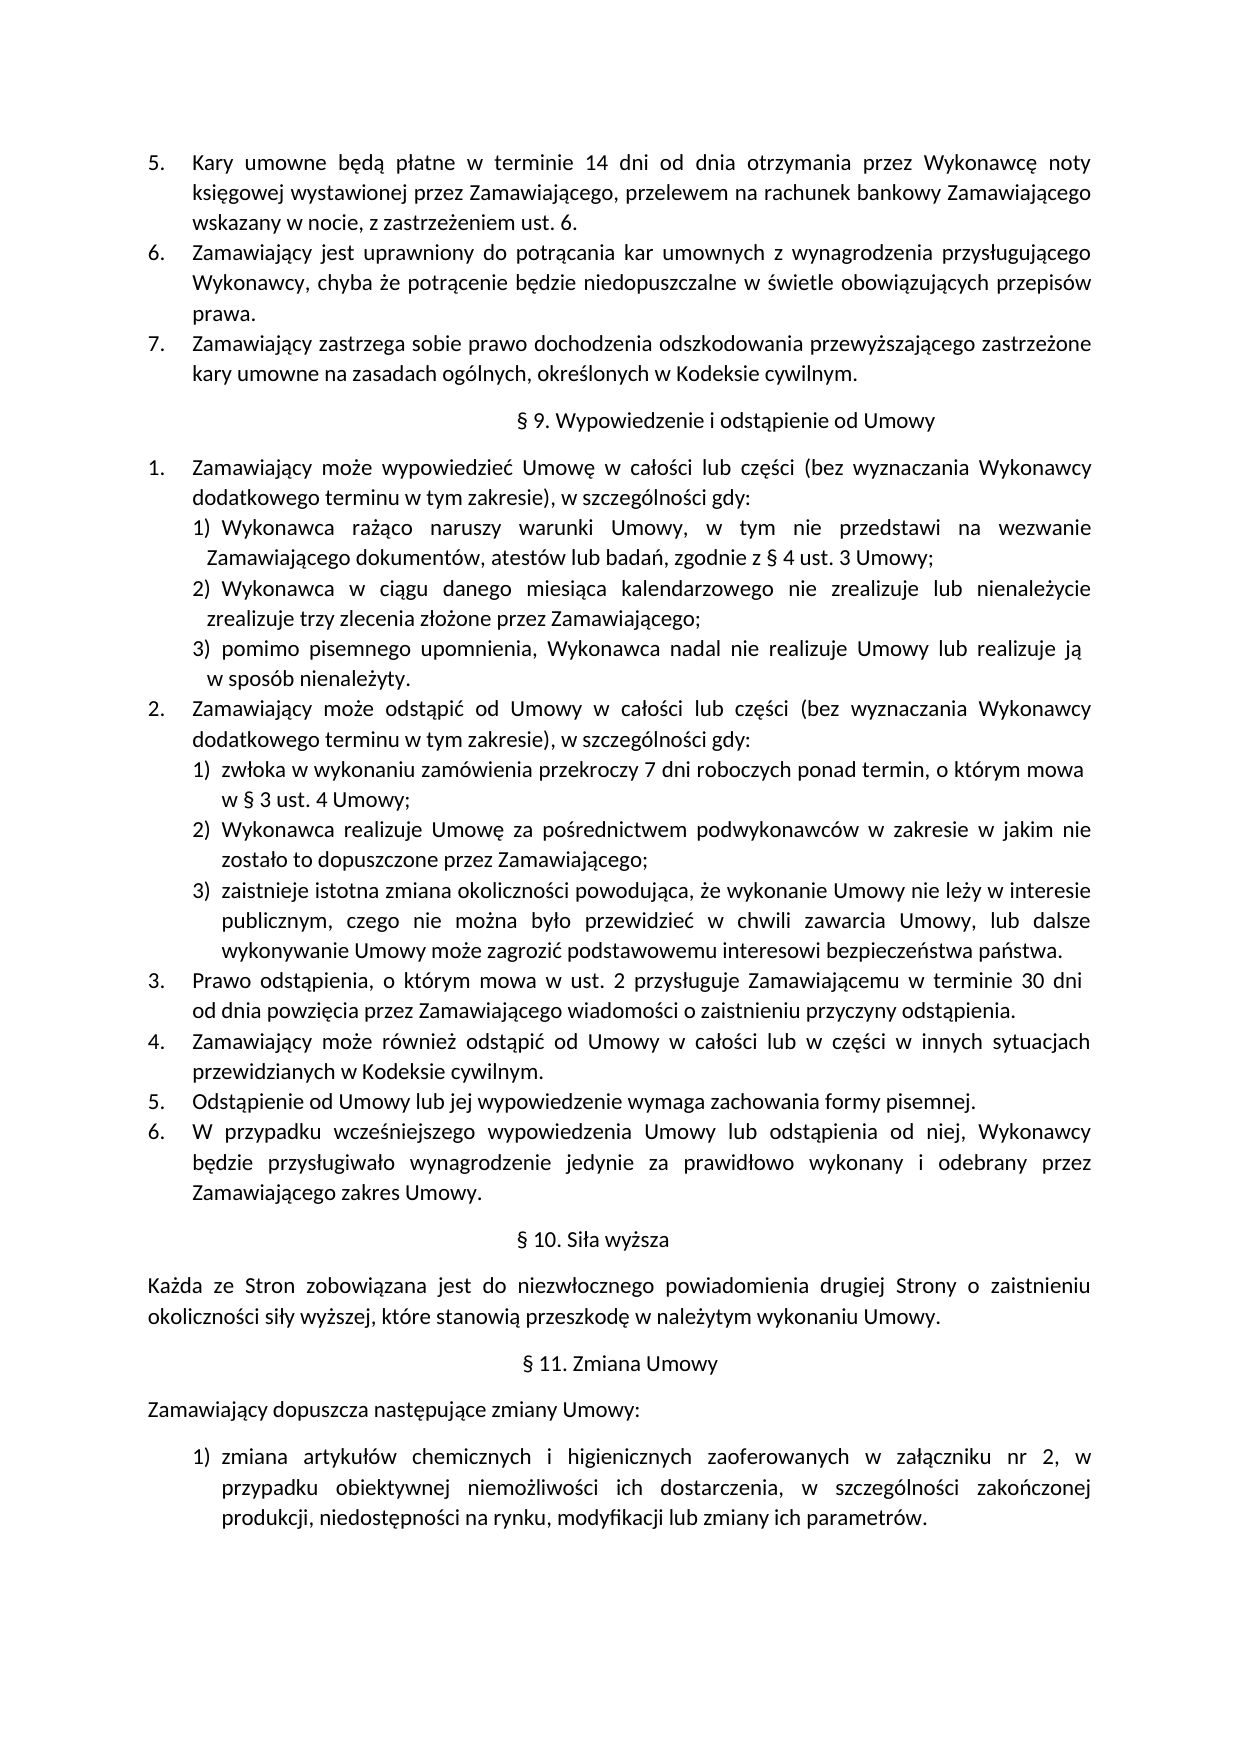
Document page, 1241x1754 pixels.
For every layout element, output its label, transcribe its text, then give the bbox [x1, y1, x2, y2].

list zmiana artykułów chemicznych i higienicznych zaoferowanych w załączniku nr 2, w przypadku obiektywnej niemożliwości ich dostarczenia, w szczególności zakończonej produkcji, niedostępności na rynku, modyfikacji lub zmiany ich parametrów. [192, 1442, 1093, 1531]
list Wykonawca realizuje Umowę za pośrednictwem podwykonawców w zakresie w jakim nie zostało to dopuszczone przez Zamawiającego; [192, 815, 1093, 873]
list Odstąpienie od Umowy lub jej wypowiedzenie wymaga zachowania formy pisemnej. [148, 1087, 1093, 1115]
list Zamawiający może wypowiedzieć Umowę w całości lub części (bez wyznaczania Wykonawcy dodatkowego terminu w tym zakresie), w szczególności gdy: [148, 453, 1093, 511]
list pomimo pisemnego upomnienia, Wykonawca nadal nie realizuje Umowy lub realizuje ją w sposób nienależyty. [192, 634, 1093, 692]
list W przypadku wcześniejszego wypowiedzenia Umowy lub odstąpienia od niej, Wykonawcy będzie przysługiwało wynagrodzenie jedynie za prawidłowo wykonany i odebrany przez Zamawiającego zakres Umowy. [148, 1117, 1093, 1206]
text § 9. Wypowiedzenie i odstąpienie od Umowy [443, 406, 1093, 434]
list Prawo odstąpienia, o którym mowa w ust. 2 przysługuje Zamawiającemu w terminie 30 dni od dnia powzięcia przez Zamawiającego wiadomości o zaistnieniu przyczyny odstąpienia. [148, 966, 1093, 1024]
text § 10. Siła wyższa [443, 1225, 1093, 1253]
list Zamawiający zastrzega sobie prawo dochodzenia odszkodowania przewyższającego zastrzeżone kary umowne na zasadach ogólnych, określonych w Kodeksie cywilnym. [148, 329, 1093, 387]
list Zamawiający może również odstąpić od Umowy w całości lub w części w innych sytuacjach przewidzianych w Kodeksie cywilnym. [148, 1027, 1093, 1085]
list Zamawiający jest uprawniony do potrącania kar umownych z wynagrodzenia przysługującego Wykonawcy, chyba że potrącenie będzie niedopuszczalne w świetle obowiązujących przepisów prawa. [148, 238, 1093, 327]
list Kary umowne będą płatne w terminie 14 dni od dnia otrzymania przez Wykonawcę noty księgowej wystawionej przez Zamawiającego, przelewem na rachunek bankowy Zamawiającego wskazany w nocie, z zastrzeżeniem ust. 6. [148, 148, 1093, 236]
list Wykonawca w ciągu danego miesiąca kalendarzowego nie zrealizuje lub nienależycie zrealizuje trzy zlecenia złożone przez Zamawiającego; [192, 574, 1093, 632]
text Każda ze Stron zobowiązana jest do niezwłocznego powiadomienia drugiej Strony o zaistnieniu okoliczności siły wyższej, które stanowią przeszkodę w należytym wykonaniu Umowy. [148, 1272, 1093, 1330]
list Zamawiający może odstąpić od Umowy w całości lub części (bez wyznaczania Wykonawcy dodatkowego terminu w tym zakresie), w szczególności gdy: [148, 694, 1093, 753]
list Wykonawca rażąco naruszy warunki Umowy, w tym nie przedstawi na wezwanie Zamawiającego dokumentów, atestów lub badań, zgodnie z § 4 ust. 3 Umowy; [192, 513, 1093, 571]
text Zamawiający dopuszcza następujące zmiany Umowy: [148, 1396, 1093, 1423]
list zwłoka w wykonaniu zamówienia przekroczy 7 dni roboczych ponad termin, o którym mowa w § 3 ust. 4 Umowy; [192, 755, 1093, 813]
list zaistnieje istotna zmiana okoliczności powodująca, że wykonanie Umowy nie leży w interesie publicznym, czego nie można było przewidzieć w chwili zawarcia Umowy, lub dalsze wykonywanie Umowy może zagrozić podstawowemu interesowi bezpieczeństwa państwa. [192, 876, 1093, 964]
text § 11. Zmiana Umowy [148, 1349, 1093, 1377]
